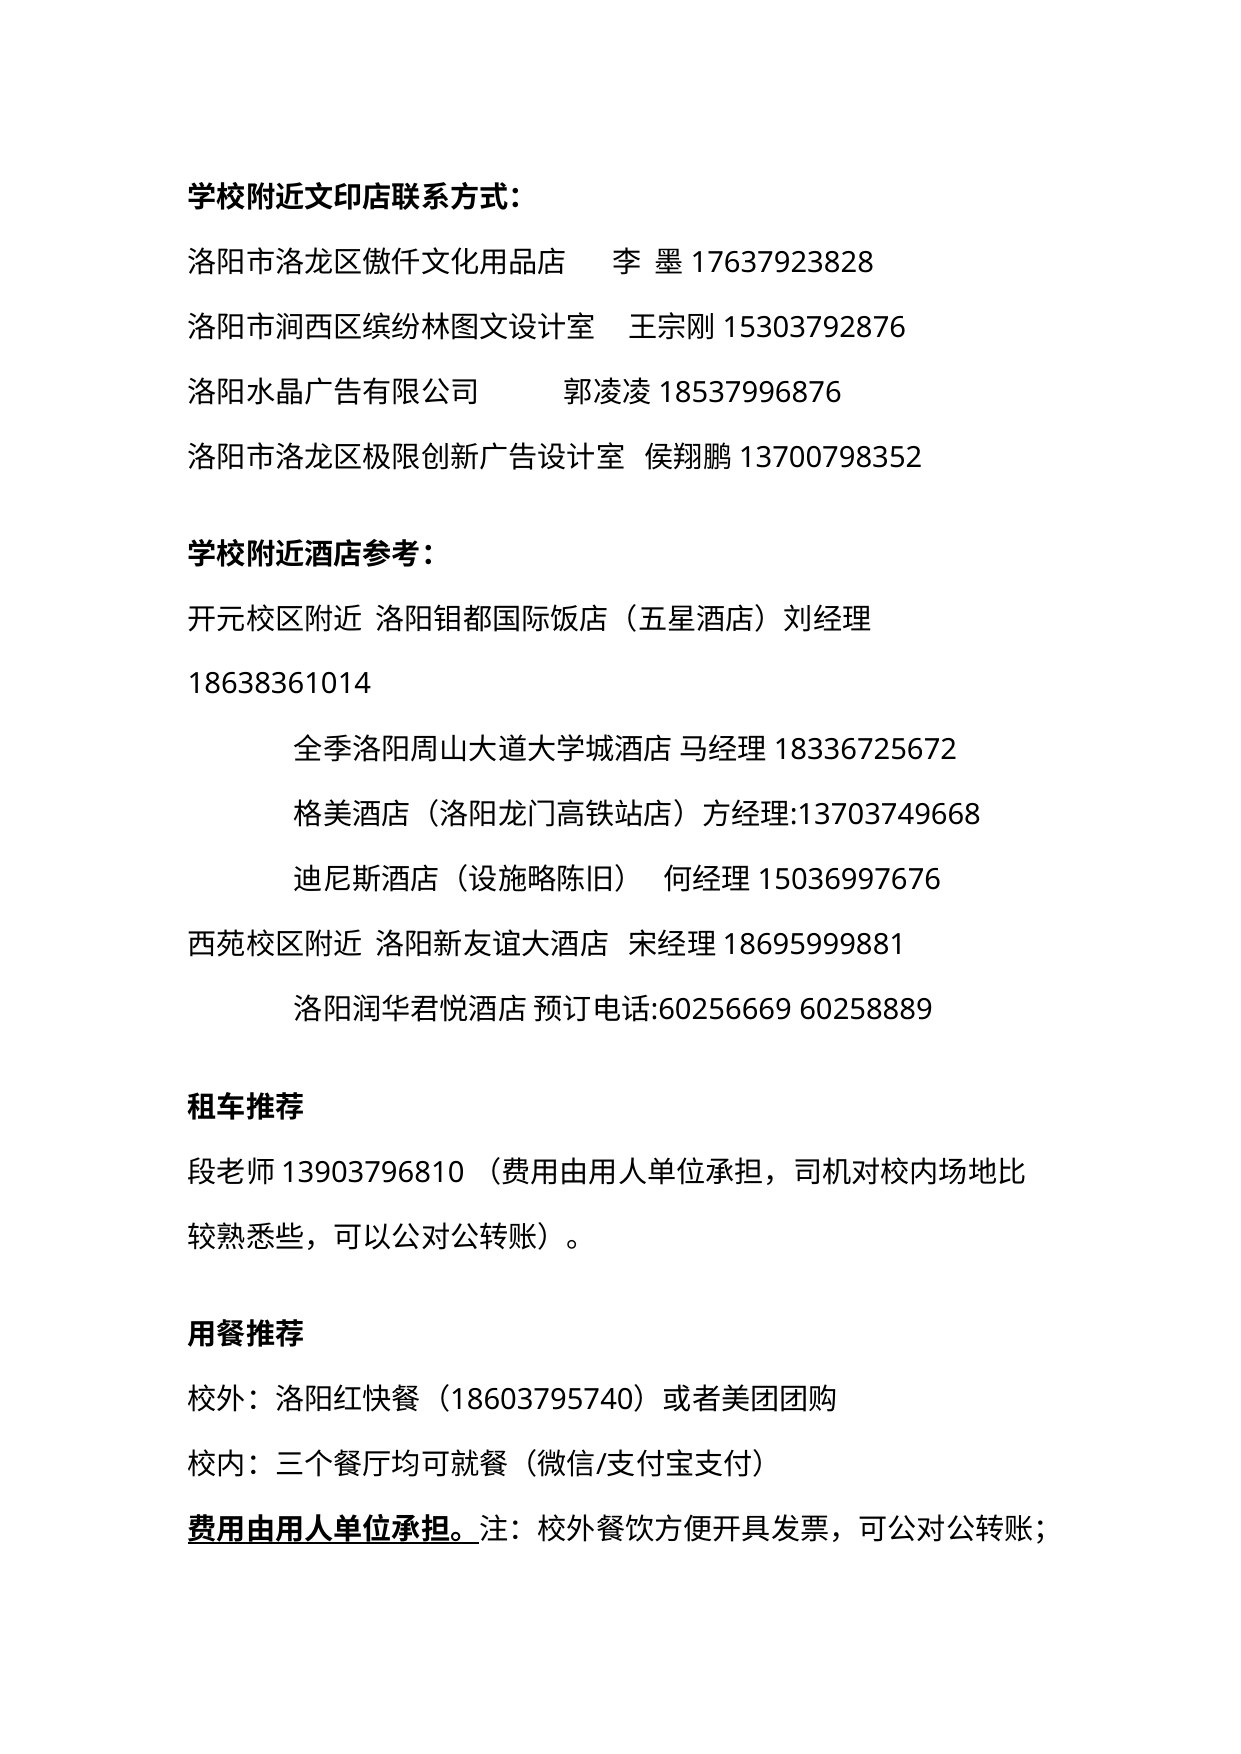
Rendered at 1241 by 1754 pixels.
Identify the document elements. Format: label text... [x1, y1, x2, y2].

list 租车推荐 [187, 1072, 1053, 1137]
list 用餐推荐 [187, 1299, 1053, 1364]
list 校外：洛阳红快餐（18603795740）或者美团团购 [187, 1364, 1053, 1429]
list 洛阳市洛龙区极限创新广告设计室 侯翔鹏 13700798352 [187, 422, 1053, 487]
list 段老师13903796810 （费用由用人单位承担，司机对校内场地比较熟悉些，可以公对公转账）。 [187, 1137, 1053, 1267]
list 学校附近文印店联系方式： [187, 162, 1053, 227]
list 校内：三个餐厅均可就餐（微信/支付宝支付） [187, 1429, 1053, 1494]
list 洛阳润华君悦酒店 预订电话:60256669 60258889 [187, 974, 1053, 1039]
list 洛阳市洛龙区傲仟文化用品店 李 墨 17637923828 [187, 227, 1053, 292]
list 迪尼斯酒店（设施略陈旧） 何经理 15036997676 [187, 844, 1053, 909]
list 开元校区附近 洛阳钼都国际饭店（五星酒店）刘经理 18638361014 [187, 584, 1053, 714]
list 西苑校区附近 洛阳新友谊大酒店 宋经理 18695999881 [187, 909, 1053, 974]
list 学校附近酒店参考： [187, 519, 1053, 584]
list 全季洛阳周山大道大学城酒店 马经理 18336725672 [187, 714, 1053, 779]
list 格美酒店（洛阳龙门高铁站店）方经理:13703749668 [187, 779, 1053, 844]
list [187, 1494, 1053, 1559]
list 洛阳水晶广告有限公司 郭凌凌 18537996876 [187, 357, 1053, 422]
list 洛阳市涧西区缤纷林图文设计室 王宗刚 15303792876 [187, 292, 1053, 357]
